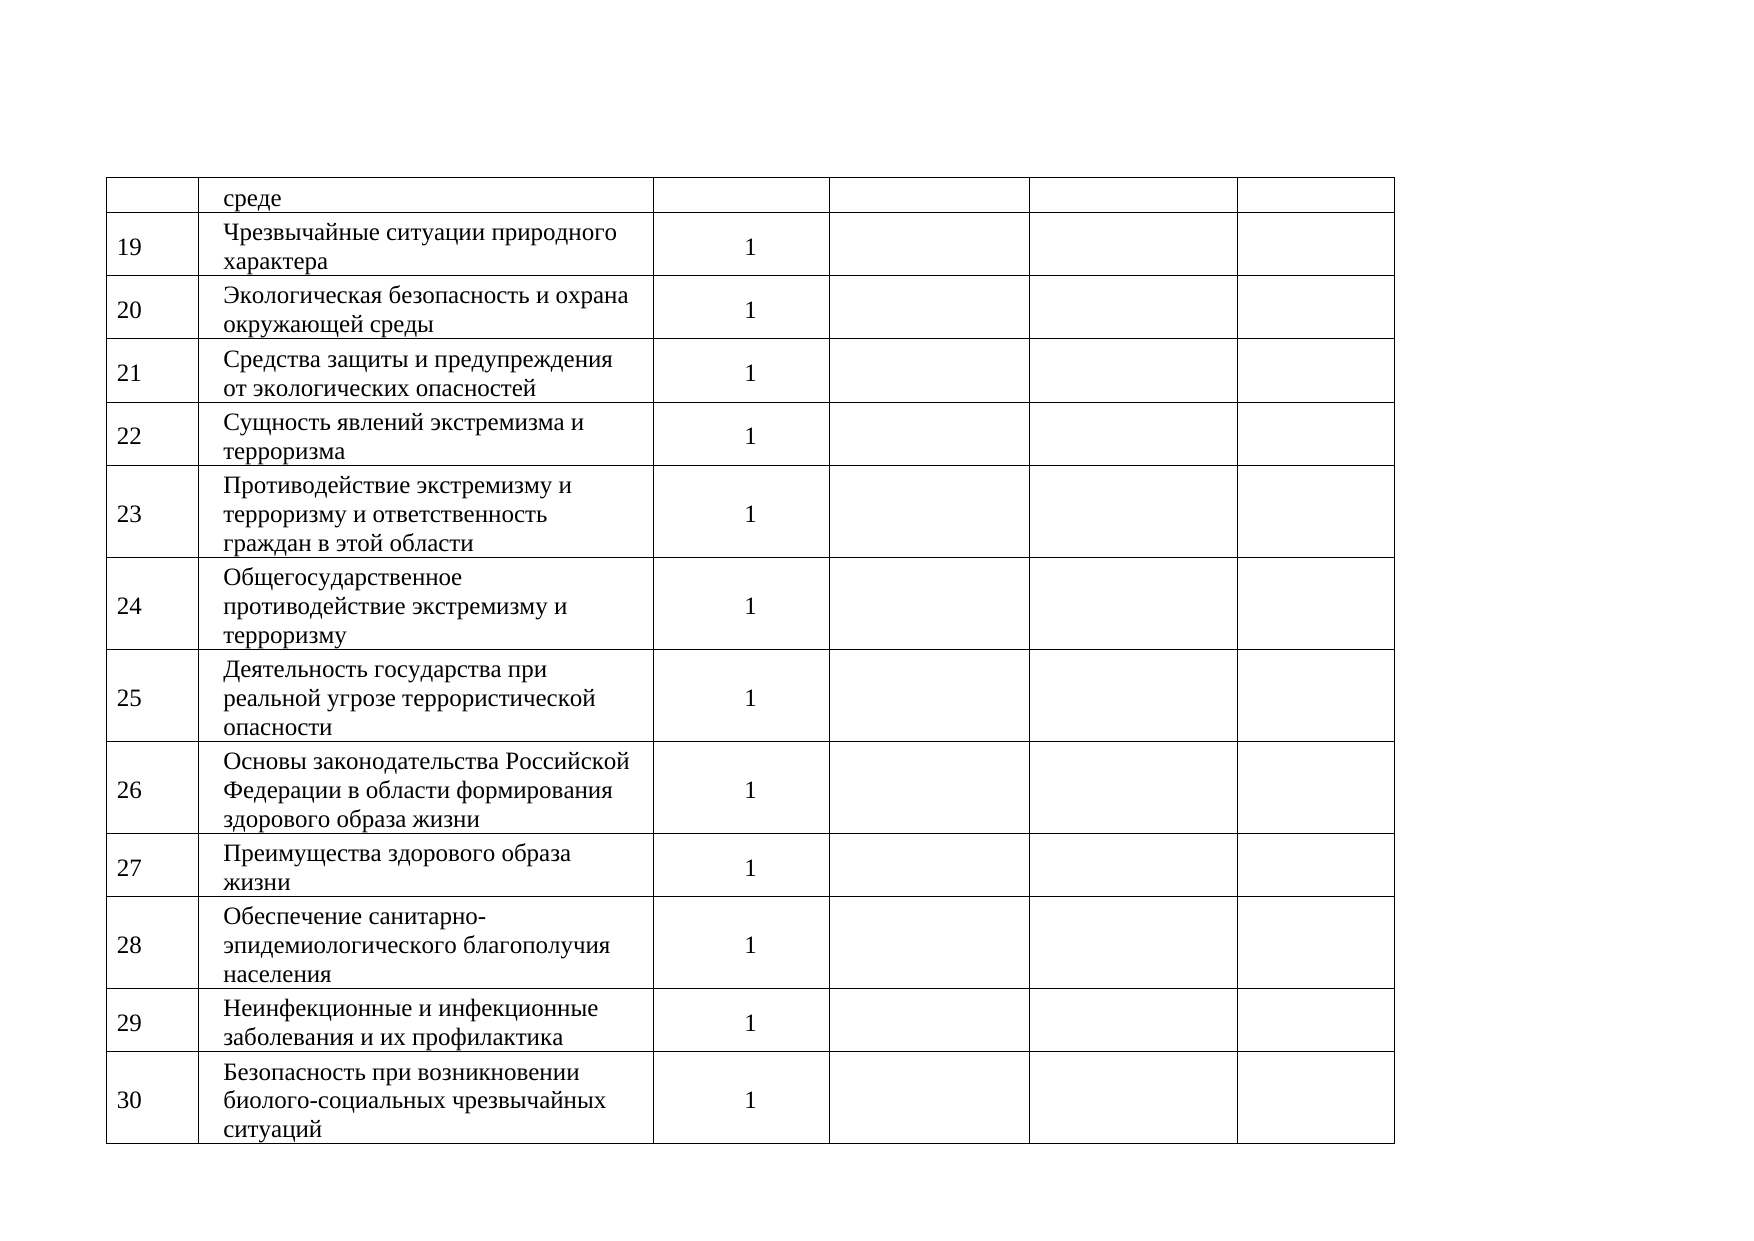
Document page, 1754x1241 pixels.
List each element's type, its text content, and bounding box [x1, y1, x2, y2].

table_cell [1238, 989, 1394, 1051]
table_cell Сущность явлений экстремизма и терроризма [199, 403, 653, 464]
table_cell 19 [107, 213, 198, 275]
table_cell Преимущества здорового образа жизни [199, 834, 653, 896]
table_cell 1 [654, 466, 829, 557]
table_cell Обеспечение санитарно-эпидемиологического благополучия населения [199, 897, 653, 988]
table_cell 1 [654, 339, 829, 401]
table_cell [1238, 742, 1394, 832]
table_cell [1030, 989, 1237, 1051]
table_cell 22 [107, 403, 198, 464]
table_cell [199, 178, 653, 212]
table_cell 21 [107, 339, 198, 401]
table_cell [830, 178, 1029, 212]
table_cell [1030, 742, 1237, 832]
table_cell [1030, 403, 1237, 464]
table_cell [1030, 650, 1237, 741]
table_cell 20 [107, 276, 198, 338]
table_cell [830, 1052, 1029, 1143]
table_cell [1030, 213, 1237, 275]
table_cell 25 [107, 650, 198, 741]
table_cell 23 [107, 466, 198, 557]
table_cell Экологическая безопасность и охрана окружающей среды [199, 276, 653, 338]
table_cell 1 [654, 834, 829, 896]
table_cell [1238, 558, 1394, 648]
table_cell 1 [654, 403, 829, 464]
table_cell [1238, 650, 1394, 741]
table_cell [1238, 834, 1394, 896]
table_cell 30 [107, 1052, 198, 1143]
table_cell Общегосударственное противодействие экстремизму и терроризму [199, 558, 653, 648]
table_cell [1238, 213, 1394, 275]
table_cell Неинфекционные и инфекционные заболевания и их профилактика [199, 989, 653, 1051]
table_cell [830, 989, 1029, 1051]
table_cell [1030, 466, 1237, 557]
table_cell Противодействие экстремизму и терроризму и ответственность граждан в этой области [199, 466, 653, 557]
table_cell [1238, 276, 1394, 338]
table_cell [1238, 466, 1394, 557]
table_cell 29 [107, 989, 198, 1051]
table_cell [1238, 178, 1394, 212]
table_cell 1 [654, 558, 829, 648]
table_cell [830, 742, 1029, 832]
table_cell 1 [654, 213, 829, 275]
table_cell [1030, 834, 1237, 896]
table_cell [830, 650, 1029, 741]
table_cell 27 [107, 834, 198, 896]
table_cell Основы законодательства Российской Федерации в области формирования здорового образа жизни [199, 742, 653, 832]
table_cell 24 [107, 558, 198, 648]
table_cell Чрезвычайные ситуации природного характера [199, 213, 653, 275]
table_cell [1030, 1052, 1237, 1143]
table_cell 1 [654, 989, 829, 1051]
table_cell [1238, 1052, 1394, 1143]
table_cell [1238, 339, 1394, 401]
table_cell [1030, 558, 1237, 648]
table_cell [830, 339, 1029, 401]
table_cell [830, 403, 1029, 464]
table_cell [1030, 897, 1237, 988]
table_cell [830, 834, 1029, 896]
table_cell [830, 213, 1029, 275]
table_cell Средства защиты и предупреждения от экологических опасностей [199, 339, 653, 401]
table_cell Безопасность при возникновении биолого-социальных чрезвычайных ситуаций [199, 1052, 653, 1143]
table_cell [830, 897, 1029, 988]
table_cell [830, 558, 1029, 648]
table_cell 1 [654, 1052, 829, 1143]
table_cell 1 [654, 742, 829, 832]
table_cell 18 [107, 178, 198, 212]
table_cell [1030, 339, 1237, 401]
table_cell 1 [654, 650, 829, 741]
table_cell [1030, 178, 1237, 212]
table_cell [1238, 403, 1394, 464]
table_cell [1238, 897, 1394, 988]
table_cell [830, 276, 1029, 338]
table_cell Деятельность государства при реальной угрозе террористической опасности [199, 650, 653, 741]
table_cell 1 [654, 276, 829, 338]
table_cell 26 [107, 742, 198, 832]
table_cell 1 [654, 897, 829, 988]
table_cell 28 [107, 897, 198, 988]
table_cell [1030, 276, 1237, 338]
table_cell 1 [654, 178, 829, 212]
table_cell [830, 466, 1029, 557]
